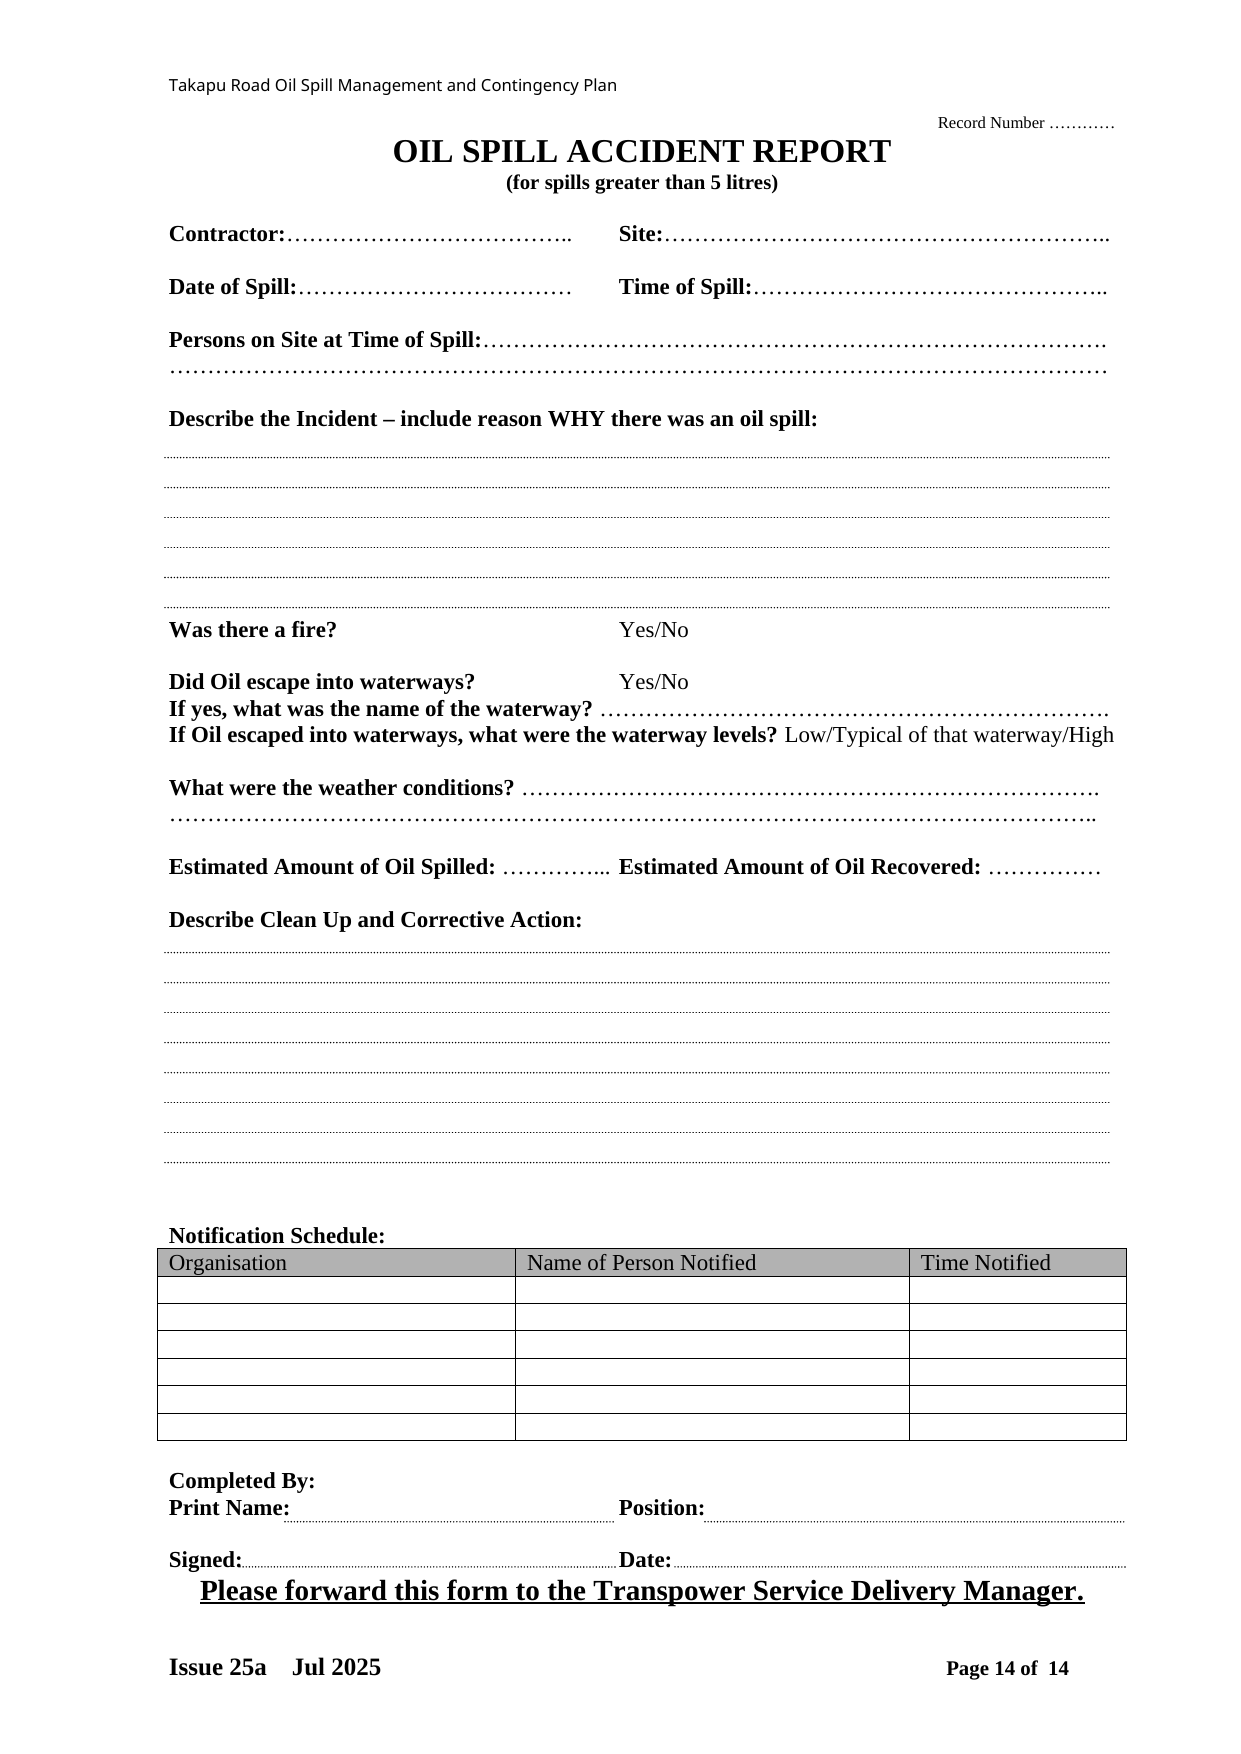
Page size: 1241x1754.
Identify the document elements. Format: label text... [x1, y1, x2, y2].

table_cell [516, 1359, 909, 1385]
table_cell [158, 1331, 515, 1358]
text Did Oil escape into waterways? Yes/No [169, 668, 1115, 695]
text Signed: Date: [169, 1546, 1115, 1573]
text Notification Schedule: [169, 1222, 1115, 1248]
table_cell [910, 1304, 1126, 1330]
table_cell [158, 1386, 515, 1413]
text Please forward this form to the Transpower Service Delivery Manager. [169, 1573, 1115, 1606]
table_header Name of Person Notified [516, 1249, 909, 1276]
table_cell [516, 1304, 909, 1330]
table_cell [516, 1386, 909, 1413]
text Persons on Site at Time of Spill:………………………………………………………………………. [169, 326, 1115, 352]
text OIL SPILL ACCIDENT REPORT [169, 132, 1115, 170]
text Contractor:……………………………….. Site:………………………………………………….. [169, 220, 1115, 247]
text What were the weather conditions? …………………………………………………………………. [169, 774, 1115, 800]
table_cell [158, 1359, 515, 1385]
table_cell [910, 1359, 1126, 1385]
text (for spills greater than 5 litres) [169, 170, 1115, 194]
text Record Number ………… [169, 112, 1115, 132]
text Completed By: [169, 1467, 1115, 1494]
text Describe the Incident – include reason WHY there was an oil spill: [169, 405, 1115, 431]
table_cell [516, 1414, 909, 1440]
table_header Organisation [158, 1249, 515, 1276]
text Was there a fire? Yes/No [169, 616, 1115, 642]
text Print Name: Position: [169, 1494, 1115, 1520]
text Date of Spill:……………………………… Time of Spill:……………………………………….. [169, 273, 1115, 299]
text If Oil escaped into waterways, what were the waterway levels? Low/Typical of that waterway/High [169, 721, 1115, 747]
text Estimated Amount of Oil Spilled: …………... Estimated Amount of Oil Recovered: …………… [169, 853, 1115, 879]
table_cell [158, 1304, 515, 1330]
table_cell [910, 1331, 1126, 1358]
text …………………………………………………………………………………………………………… [169, 352, 1115, 378]
table_cell [516, 1277, 909, 1303]
table_cell [910, 1414, 1126, 1440]
table_cell [158, 1277, 515, 1303]
table_header Time Notified [910, 1249, 1126, 1276]
table_cell [516, 1331, 909, 1358]
text ………………………………………………………………………………………………………….. [169, 800, 1115, 827]
text If yes, what was the name of the waterway? …………………………………………………………. [169, 695, 1115, 721]
table_cell [910, 1386, 1126, 1413]
table_cell [910, 1277, 1126, 1303]
text Describe Clean Up and Corrective Action: [169, 906, 1115, 932]
table_cell [158, 1414, 515, 1440]
